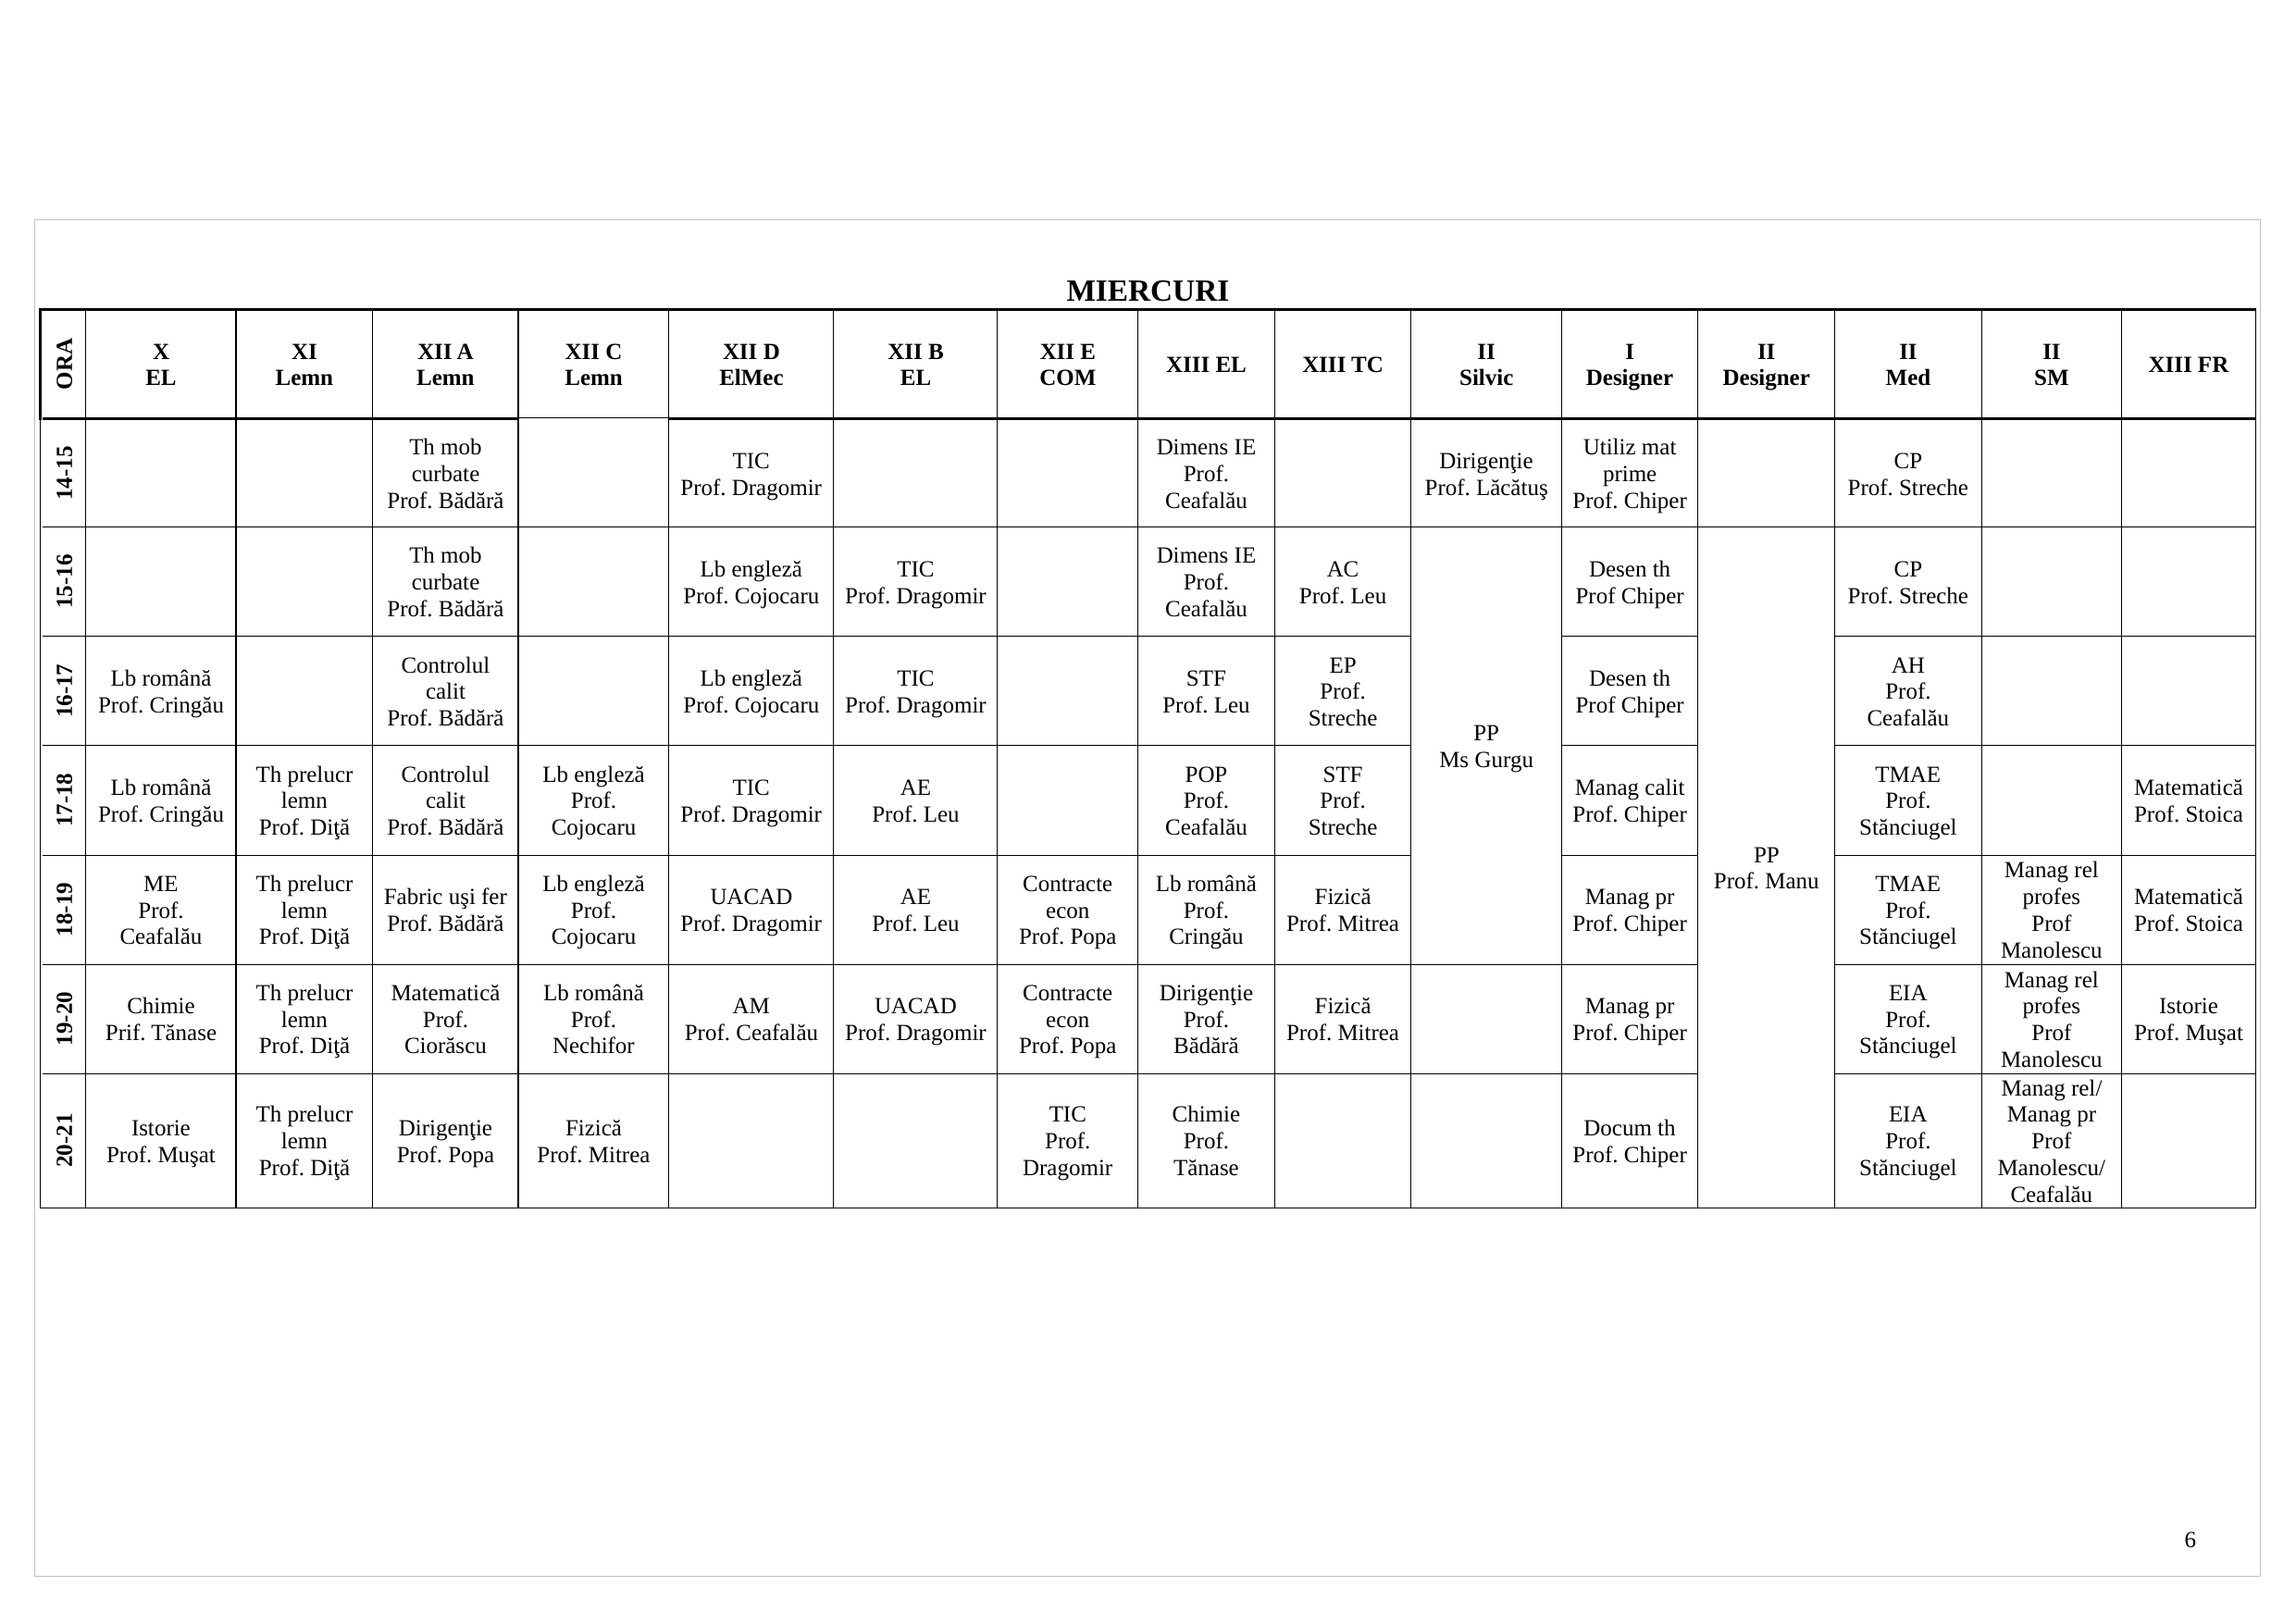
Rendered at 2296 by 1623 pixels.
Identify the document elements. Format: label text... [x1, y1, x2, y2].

table_cell Contracte econ Prof. Popa [998, 965, 1137, 1073]
table_cell [1982, 420, 2121, 527]
table_cell PP Prof. Manu [1698, 527, 1834, 1207]
table_header XII A Lemn [373, 311, 517, 417]
table_cell [2122, 527, 2255, 636]
table_cell 14-15 [41, 418, 85, 527]
table_header II Designer [1698, 311, 1834, 417]
table_header II Silvic [1411, 311, 1561, 417]
table_cell [1275, 1074, 1410, 1207]
table_header XIII EL [1138, 311, 1274, 417]
table_cell Desen th Prof Chiper [1562, 527, 1697, 636]
text MIERCURI [87, 272, 2208, 308]
table_cell Th prelucr lemn Prof. Diţă [237, 856, 372, 964]
table_cell Th prelucr lemn Prof. Diţă [237, 1074, 372, 1207]
table_cell Th mob curbate Prof. Bădără [373, 420, 517, 527]
table_cell Lb engleză Prof. Cojocaru [669, 637, 833, 745]
table_cell [237, 527, 372, 636]
table_cell [998, 527, 1137, 636]
table_cell Chimie Prof. Tănase [1138, 1074, 1274, 1207]
table_cell Fizică Prof. Mitrea [1275, 965, 1410, 1073]
table_cell TIC Prof. Dragomir [998, 1074, 1137, 1207]
table_cell TIC Prof. Dragomir [834, 637, 997, 745]
table_cell AC Prof. Leu [1275, 527, 1410, 636]
table_cell ME Prof. Ceafalău [86, 856, 235, 964]
table_header I Designer [1562, 311, 1697, 417]
table_header XI Lemn [237, 311, 372, 417]
table_cell [1982, 527, 2121, 636]
table_header ORA [42, 311, 85, 417]
table_header II SM [1982, 311, 2121, 417]
table_cell Dirigenţie Prof. Popa [373, 1074, 517, 1207]
table_cell [519, 637, 668, 745]
table_cell STF Prof. Streche [1275, 746, 1410, 854]
table_cell AH Prof. Ceafalău [1835, 637, 1981, 745]
table_cell 20-21 [41, 1073, 85, 1207]
table_cell EP Prof. Streche [1275, 637, 1410, 745]
table_cell Matematică Prof. Stoica [2122, 746, 2255, 854]
table_cell [669, 1074, 833, 1207]
table_cell AM Prof. Ceafalău [669, 965, 833, 1073]
table_cell Lb engleză Prof. Cojocaru [669, 527, 833, 636]
table_cell Manag calit Prof. Chiper [1562, 746, 1697, 854]
table_header II Med [1835, 311, 1981, 417]
table_cell Th mob curbate Prof. Bădără [373, 527, 517, 636]
table_cell TMAE Prof. Stănciugel [1835, 856, 1981, 964]
table_header XIII TC [1275, 311, 1410, 417]
table_cell [2122, 420, 2255, 527]
table_cell [2122, 637, 2255, 745]
table_header XII C Lemn [519, 311, 668, 417]
table_cell Dimens IE Prof. Ceafalău [1138, 420, 1274, 527]
table_cell EIA Prof. Stănciugel [1835, 965, 1981, 1073]
table_cell Lb română Prof. Cringău [1138, 856, 1274, 964]
table_cell Matematică Prof. Ciorăscu [373, 965, 517, 1073]
table_cell [998, 637, 1137, 745]
table_cell [1982, 746, 2121, 854]
table_cell Fizică Prof. Mitrea [1275, 856, 1410, 964]
table_cell Th prelucr lemn Prof. Diţă [237, 965, 372, 1073]
table_cell UACAD Prof. Dragomir [834, 965, 997, 1073]
table_cell CP Prof. Streche [1835, 420, 1981, 527]
table_cell Dimens IE Prof. Ceafalău [1138, 527, 1274, 636]
table_cell Manag pr Prof. Chiper [1562, 856, 1697, 964]
table_cell 19-20 [41, 964, 85, 1073]
table_cell Fizică Prof. Mitrea [519, 1074, 668, 1207]
table_cell TIC Prof. Dragomir [834, 527, 997, 636]
table_cell Th prelucr lemn Prof. Diţă [237, 746, 372, 854]
table_cell Contracte econ Prof. Popa [998, 856, 1137, 964]
table_cell Istorie Prof. Muşat [86, 1074, 235, 1207]
table_cell Dirigenţie Prof. Bădără [1138, 965, 1274, 1073]
table_cell Manag pr Prof. Chiper [1562, 965, 1697, 1073]
table_cell [237, 420, 372, 527]
table_header X EL [86, 311, 235, 417]
table_cell 17-18 [41, 745, 85, 854]
table_cell [237, 637, 372, 745]
table_cell [1982, 637, 2121, 745]
table_cell Lb română Prof. Cringău [86, 637, 235, 745]
table_cell CP Prof. Streche [1835, 527, 1981, 636]
table_cell Istorie Prof. Muşat [2122, 965, 2255, 1073]
table_cell [2122, 1074, 2255, 1207]
table_cell STF Prof. Leu [1138, 637, 1274, 745]
table_cell [834, 420, 997, 527]
table_cell PP Ms Gurgu [1411, 527, 1561, 964]
table_cell Controlul calit Prof. Bădără [373, 746, 517, 854]
table_cell UACAD Prof. Dragomir [669, 856, 833, 964]
table_cell Dirigenţie Prof. Lăcătuş [1411, 420, 1561, 527]
table_cell Lb română Prof. Cringău [86, 746, 235, 854]
table_cell Desen th Prof Chiper [1562, 637, 1697, 745]
table_cell TIC Prof. Dragomir [669, 746, 833, 854]
table_cell [519, 418, 668, 527]
table_cell Manag rel/ Manag pr Prof Manolescu/ Ceafalău [1982, 1074, 2121, 1207]
table_cell Manag rel profes Prof Manolescu [1982, 965, 2121, 1073]
table_cell [1411, 965, 1561, 1073]
table_header XII E COM [998, 311, 1137, 417]
table_cell 15-16 [41, 527, 85, 636]
table_cell Matematică Prof. Stoica [2122, 856, 2255, 964]
table_cell [998, 746, 1137, 854]
table_cell Controlul calit Prof. Bădără [373, 637, 517, 745]
table_cell TMAE Prof. Stănciugel [1835, 746, 1981, 854]
table_cell Chimie Prif. Tănase [86, 965, 235, 1073]
table_cell Manag rel profes Prof Manolescu [1982, 856, 2121, 964]
table_header XII B EL [834, 311, 997, 417]
table_cell Lb română Prof. Nechifor [519, 965, 668, 1073]
table_cell Docum th Prof. Chiper [1562, 1074, 1697, 1207]
table_cell AE Prof. Leu [834, 856, 997, 964]
table_header XII D ElMec [669, 311, 833, 417]
table_cell [1275, 420, 1410, 527]
table_cell [1411, 1074, 1561, 1207]
table_cell [834, 1074, 997, 1207]
table_cell Utiliz mat prime Prof. Chiper [1562, 420, 1697, 527]
table_cell [998, 420, 1137, 527]
table_cell 18-19 [41, 855, 85, 964]
table_cell [519, 527, 668, 636]
table_header XIII FR [2122, 311, 2255, 417]
table_cell Lb engleză Prof. Cojocaru [519, 746, 668, 854]
table_cell [1698, 420, 1834, 527]
table_cell Lb engleză Prof. Cojocaru [519, 856, 668, 964]
table_cell TIC Prof. Dragomir [669, 420, 833, 527]
table_cell AE Prof. Leu [834, 746, 997, 854]
table_cell [86, 420, 235, 527]
table_cell [86, 527, 235, 636]
table_cell EIA Prof. Stănciugel [1835, 1074, 1981, 1207]
table_cell POP Prof. Ceafalău [1138, 746, 1274, 854]
table_cell Fabric uşi fer Prof. Bădără [373, 856, 517, 964]
table_cell 16-17 [41, 636, 85, 745]
